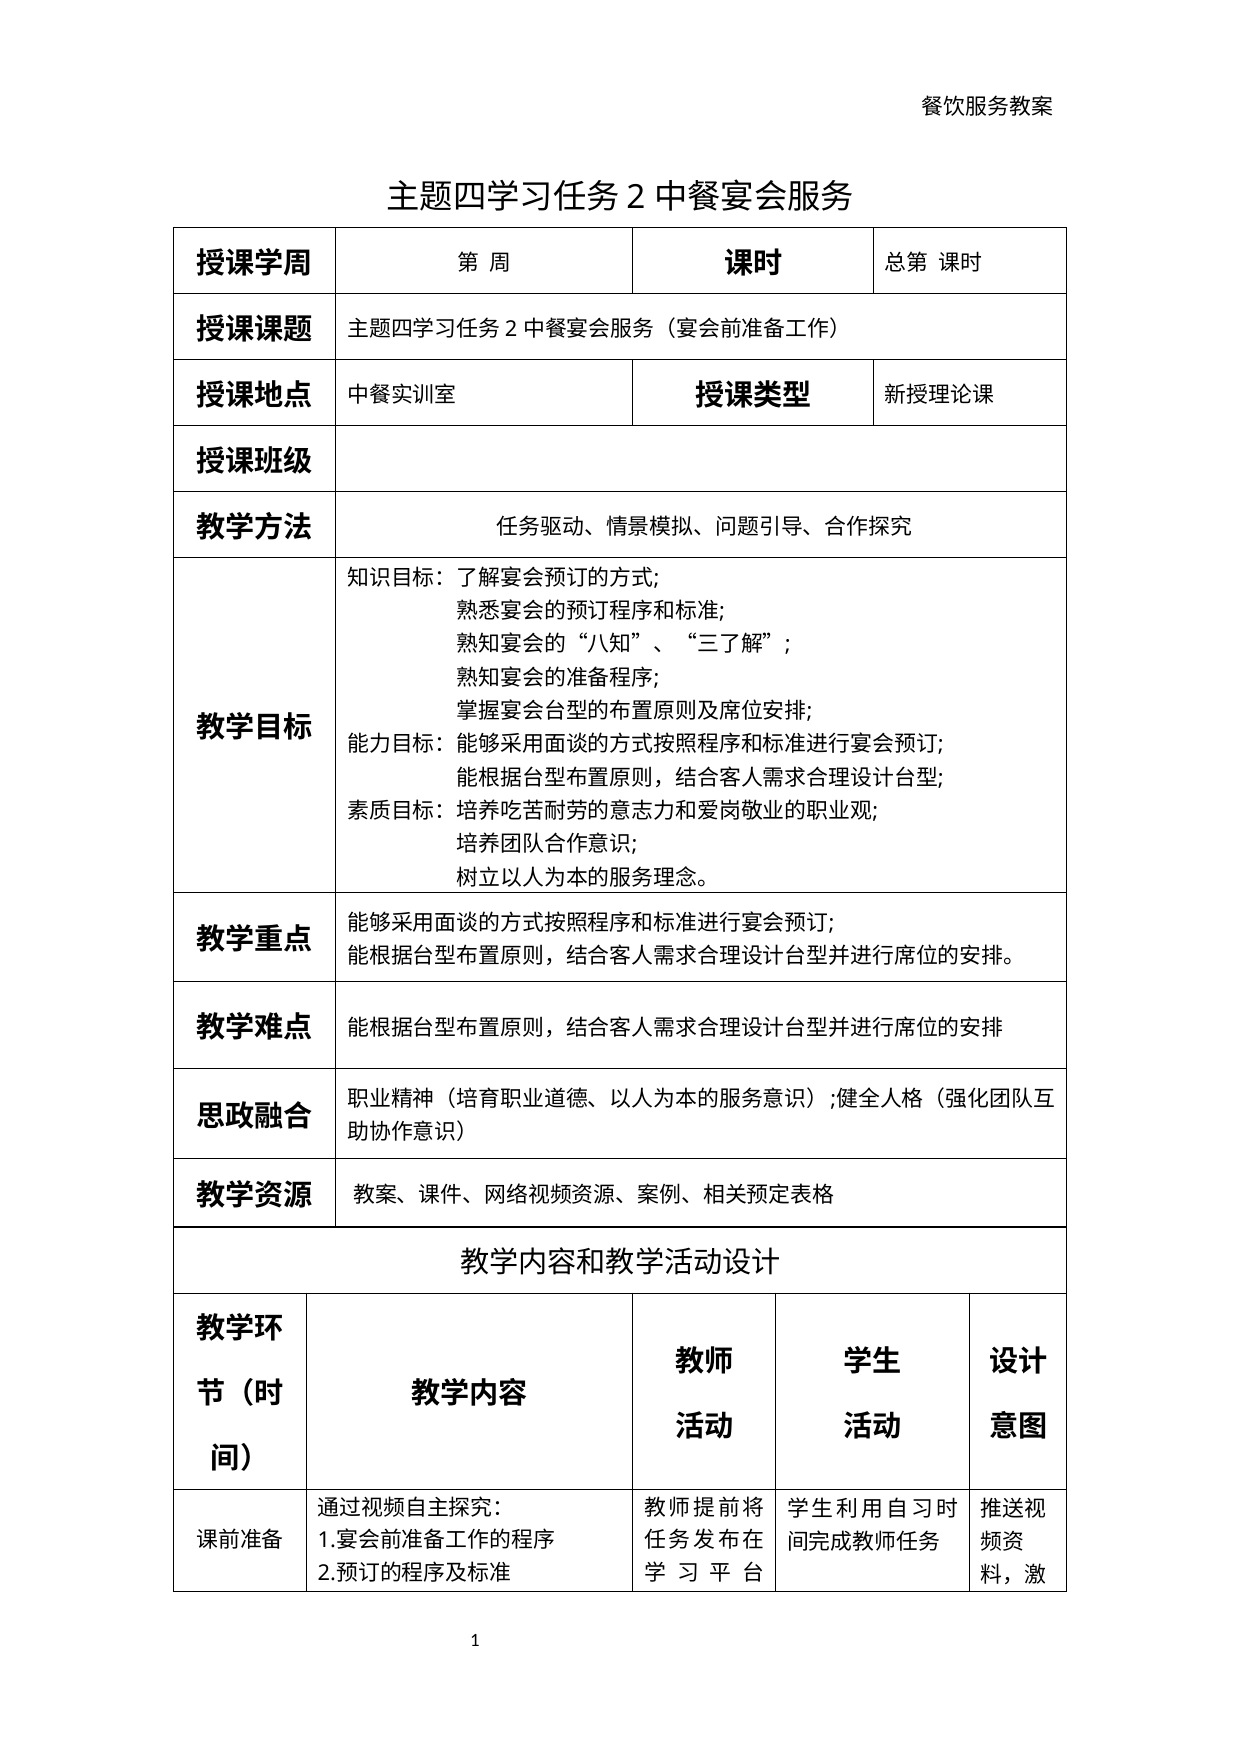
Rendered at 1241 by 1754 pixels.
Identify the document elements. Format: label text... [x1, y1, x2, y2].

table_cell [336, 426, 1066, 491]
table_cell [970, 1490, 1066, 1591]
table_cell 能够采用面谈的方式按照程序和标准进行宴会预订; 能根据台型布置原则，结合客人需求合理设计台型并进行席位的安排。 [336, 893, 1066, 981]
table_cell 教学内容 [307, 1294, 632, 1488]
table_cell 课前准备 [174, 1490, 306, 1591]
table_cell 教学重点 [174, 893, 335, 981]
table_header 总第 课时 [874, 228, 1066, 293]
table_cell 能根据台型布置原则，结合客人需求合理设计台型并进行席位的安排 [336, 982, 1066, 1068]
table_cell 授课课题 [174, 294, 335, 359]
table_cell 教案、课件、网络视频资源、案例、相关预定表格 [336, 1159, 1066, 1226]
table_cell 思政融合 [174, 1069, 335, 1158]
table_cell 主题四学习任务2 中餐宴会服务（宴会前准备工作） [336, 294, 1066, 359]
table_cell 学生利用自习时间完成教师任务 [776, 1490, 969, 1591]
table_header 第 周 [336, 228, 632, 293]
table_cell 授课班级 [174, 426, 335, 491]
table_cell 教学目标 [174, 558, 335, 892]
table_cell 设计意图 [970, 1294, 1066, 1488]
table_cell 教学内容和教学活动设计 [174, 1228, 1066, 1292]
table_header 课时 [633, 228, 873, 293]
table_cell 中餐实训室 [336, 360, 632, 425]
table_cell 授课类型 [633, 360, 873, 425]
table_cell 教师 活动 [633, 1294, 775, 1488]
table_cell 知识目标：了解宴会预订的方式; 熟悉宴会的预订程序和标准; 熟知宴会的“八知”、“三了解”; 熟知宴会的准备程序; 掌握宴会台型的布置原则及席位安排; 能力目标：能够采用面谈的方式按照程序和标准进行宴会预订; 能根据台型布置原则，结合客人需求合理设计台型; 素质目标：培养吃苦耐劳的意志力和爱岗敬业的职业观; 培养团队合作意识; 树立以人为本的服务理念。 [336, 558, 1066, 892]
table_cell 教学难点 [174, 982, 335, 1068]
table_cell 学生 活动 [776, 1294, 969, 1488]
table_cell 新授理论课 [874, 360, 1066, 425]
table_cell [633, 1490, 775, 1591]
table_cell 教学环节（时间） [174, 1294, 306, 1488]
table_cell 教学资源 [174, 1159, 335, 1226]
table_cell 教学方法 [174, 492, 335, 557]
table_cell 任务驱动、情景模拟、问题引导、合作探究 [336, 492, 1066, 557]
table_cell 授课地点 [174, 360, 335, 425]
text 主题四学习任务2 中餐宴会服务 [187, 162, 1053, 227]
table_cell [307, 1490, 632, 1591]
table_cell 职业精神（培育职业道德、以人为本的服务意识）;健全人格（强化团队互助协作意识） [336, 1069, 1066, 1158]
table_header 授课学周 [174, 228, 335, 293]
